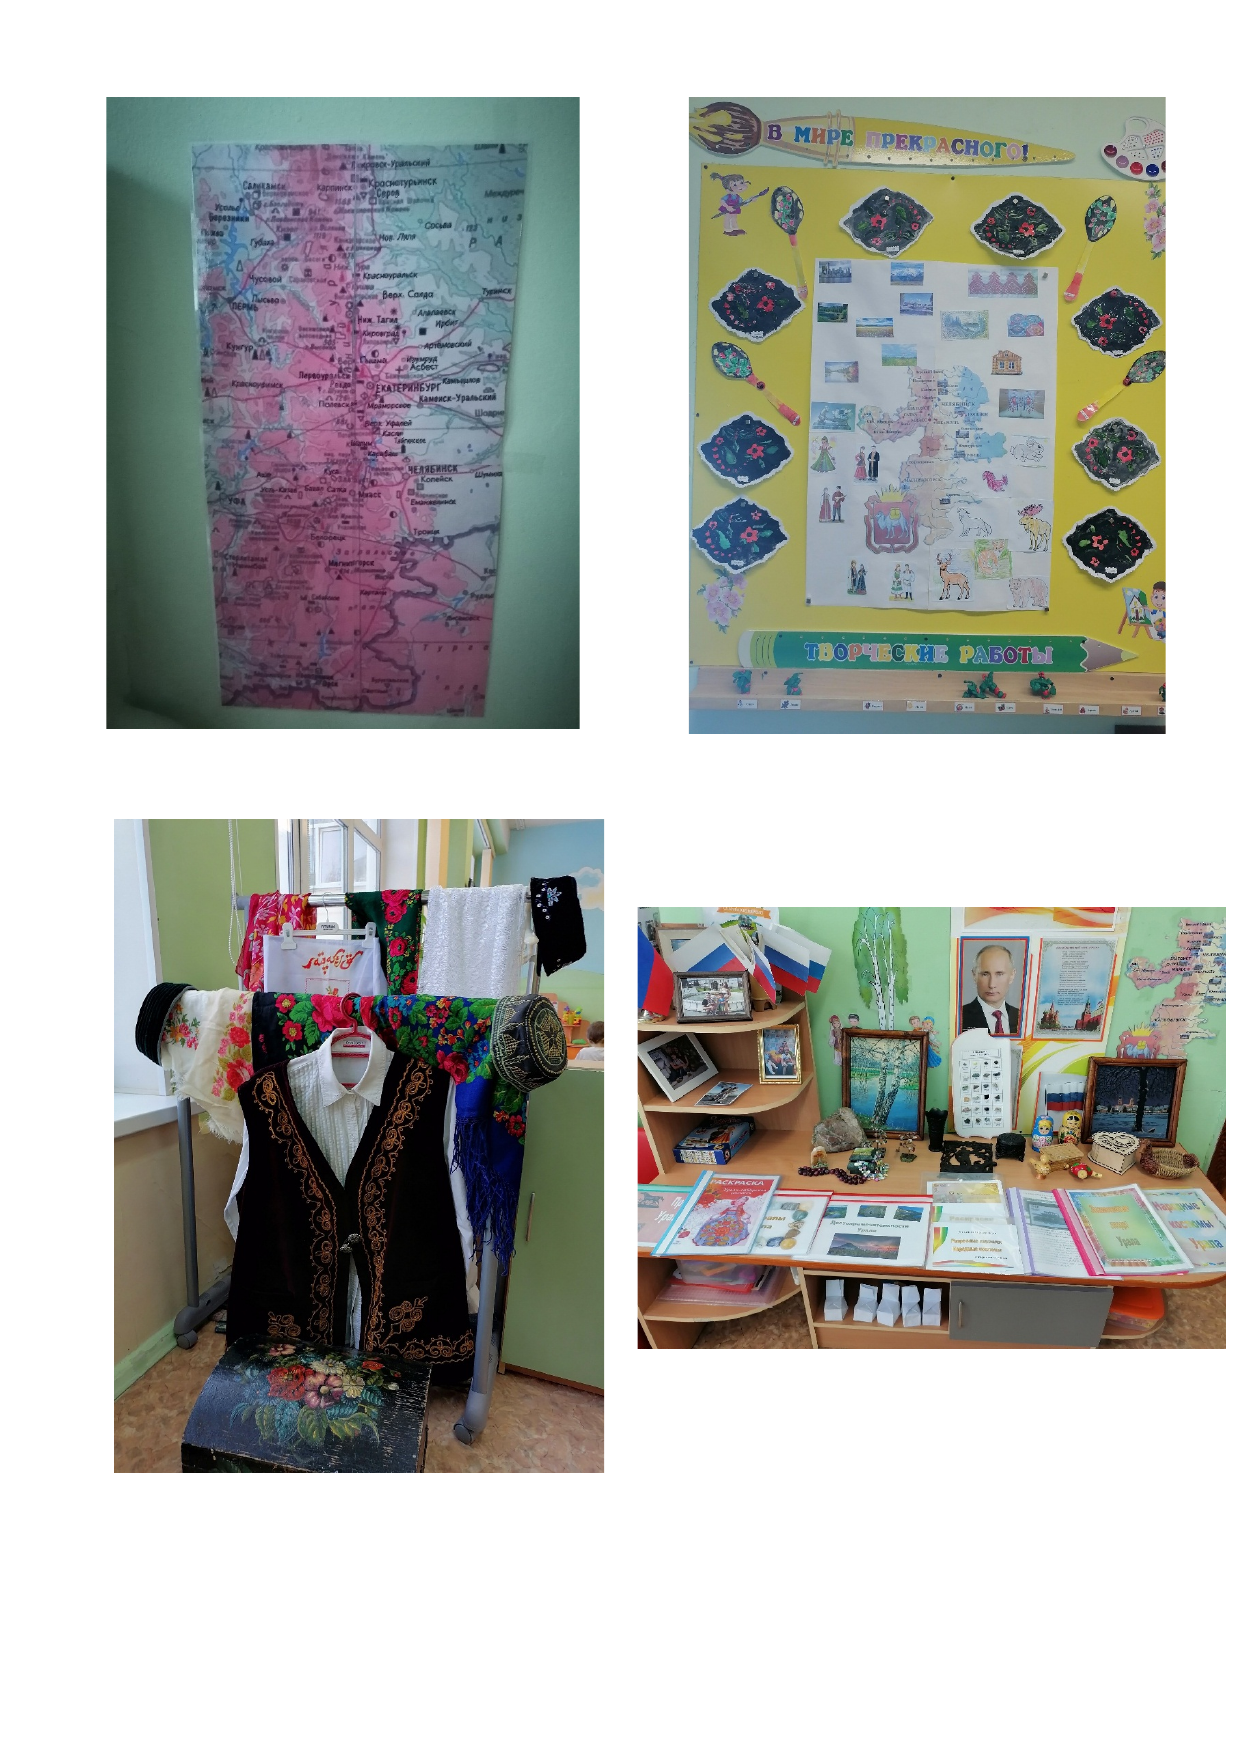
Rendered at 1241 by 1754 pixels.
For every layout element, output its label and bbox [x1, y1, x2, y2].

picture [106, 97, 580, 729]
picture [637, 907, 1226, 1349]
picture [688, 97, 1166, 734]
picture [114, 819, 605, 1473]
